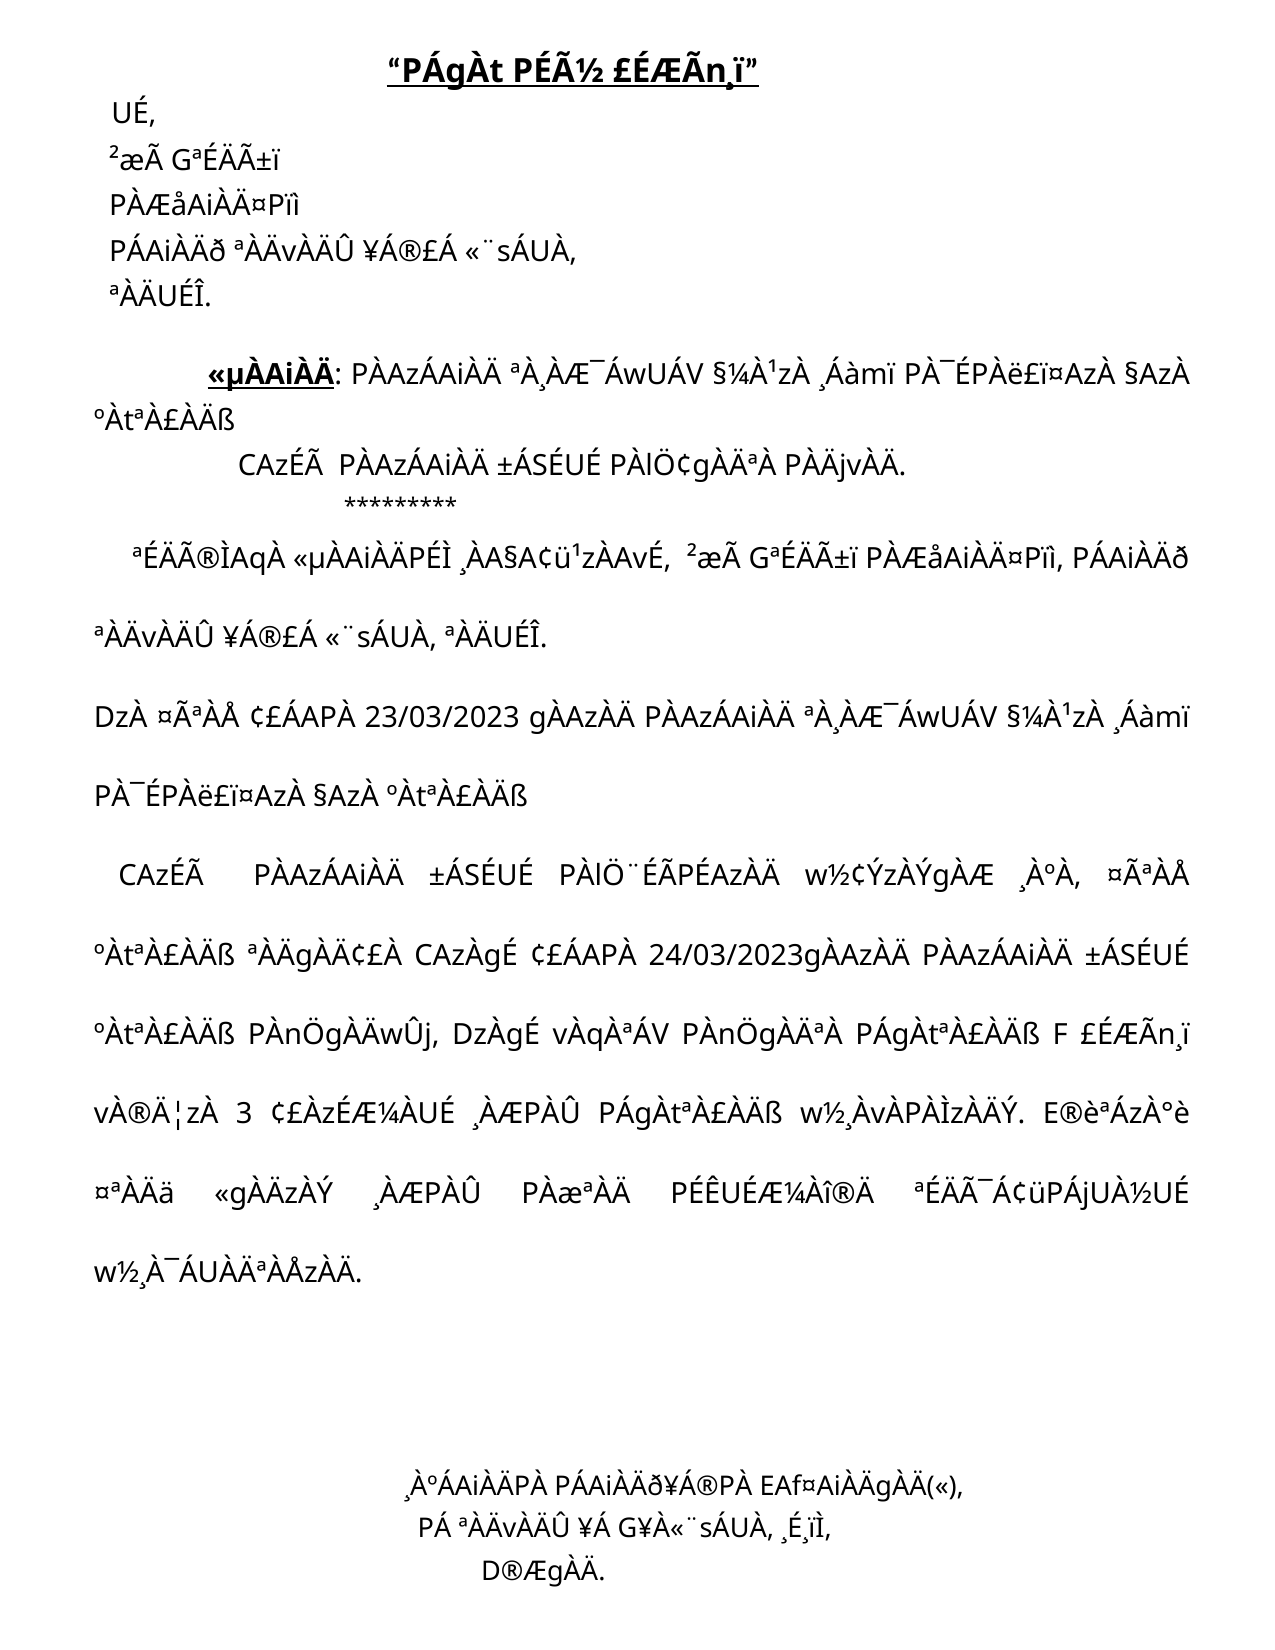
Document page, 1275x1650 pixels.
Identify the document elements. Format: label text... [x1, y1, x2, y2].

text PÁAiÀÄð ªÀÄvÀÄÛ ¥Á®£Á «¨sÁUÀ, [94, 230, 1191, 270]
text CAzÉÃ PÀAzÁAiÀÄ ±ÁSÉUÉ PÀlÖ¢gÀÄªÀ PÀÄjvÀÄ. [94, 445, 1191, 484]
text DzÀ ¤ÃªÀÅ ¢£ÁAPÀ 23/03/2023 gÀAzÀÄ PÀAzÁAiÀÄ ªÀ¸ÀÆ¯ÁwUÁV §¼À¹zÀ ¸Áàmï PÀ¯ÉPÀë£ï¤AzÀ §AzÀ ºÀtªÀ£ÀÄß [94, 696, 1191, 815]
text PÁ ªÀÄvÀÄÛ ¥Á G¥À«¨sÁUÀ, ¸É¸ïÌ, [94, 1509, 1191, 1546]
text ********* [94, 490, 1191, 522]
text UÉ, [94, 92, 1191, 132]
text “PÁgÀt PÉÃ½ £ÉÆÃn¸ï” [94, 47, 1191, 92]
text D®ÆgÀÄ. [94, 1551, 1191, 1588]
text ²æÃ GªÉÄÃ±ï [94, 139, 1191, 178]
text PÀÆåAiÀÄ¤Pïì [94, 184, 1191, 224]
text «µÀAiÀÄ: PÀAzÁAiÀÄ ªÀ¸ÀÆ¯ÁwUÁV §¼À¹zÀ ¸Áàmï PÀ¯ÉPÀë£ï¤AzÀ §AzÀ ºÀtªÀ£ÀÄß [94, 353, 1191, 439]
text ªÀÄUÉÎ. [94, 276, 1191, 315]
text ªÉÄÃ®ÌAqÀ «µÀAiÀÄPÉÌ ¸ÀA§A¢ü¹zÀAvÉ, ²æÃ GªÉÄÃ±ï PÀÆåAiÀÄ¤Pïì, PÁAiÀÄð ªÀÄvÀÄÛ ¥Á®£Á «¨sÁUÀ, ªÀÄUÉÎ. [94, 537, 1191, 656]
text ¸ÀºÁAiÀÄPÀ PÁAiÀÄð¥Á®PÀ EAf¤AiÀÄgÀÄ(«), [94, 1466, 1191, 1503]
text CAzÉÃ PÀAzÁAiÀÄ ±ÁSÉUÉ PÀlÖ¨ÉÃPÉAzÀÄ w½¢ÝzÀÝgÀÆ ¸ÀºÀ, ¤ÃªÀÅ ºÀtªÀ£ÀÄß ªÀÄgÀÄ¢£À CAzÀgÉ ¢£ÁAPÀ 24/03/2023gÀAzÀÄ PÀAzÁAiÀÄ ±ÁSÉUÉ ºÀtªÀ£ÀÄß PÀnÖgÀÄwÛj, DzÀgÉ vÀqÀªÁV PÀnÖgÀÄªÀ PÁgÀtªÀ£ÀÄß F £ÉÆÃn¸ï vÀ®Ä¦zÀ 3 ¢£ÀzÉÆ¼ÀUÉ ¸ÀÆPÀÛ PÁgÀtªÀ£ÀÄß w½¸ÀvÀPÀÌzÀÄÝ. E®èªÁzÀ°è ¤ªÀÄä «gÀÄzÀÝ ¸ÀÆPÀÛ PÀæªÀÄ PÉÊUÉÆ¼Àî®Ä ªÉÄÃ¯Á¢üPÁjUÀ½UÉ w½¸À¯ÁUÀÄªÀÅzÀÄ. [94, 855, 1191, 1291]
